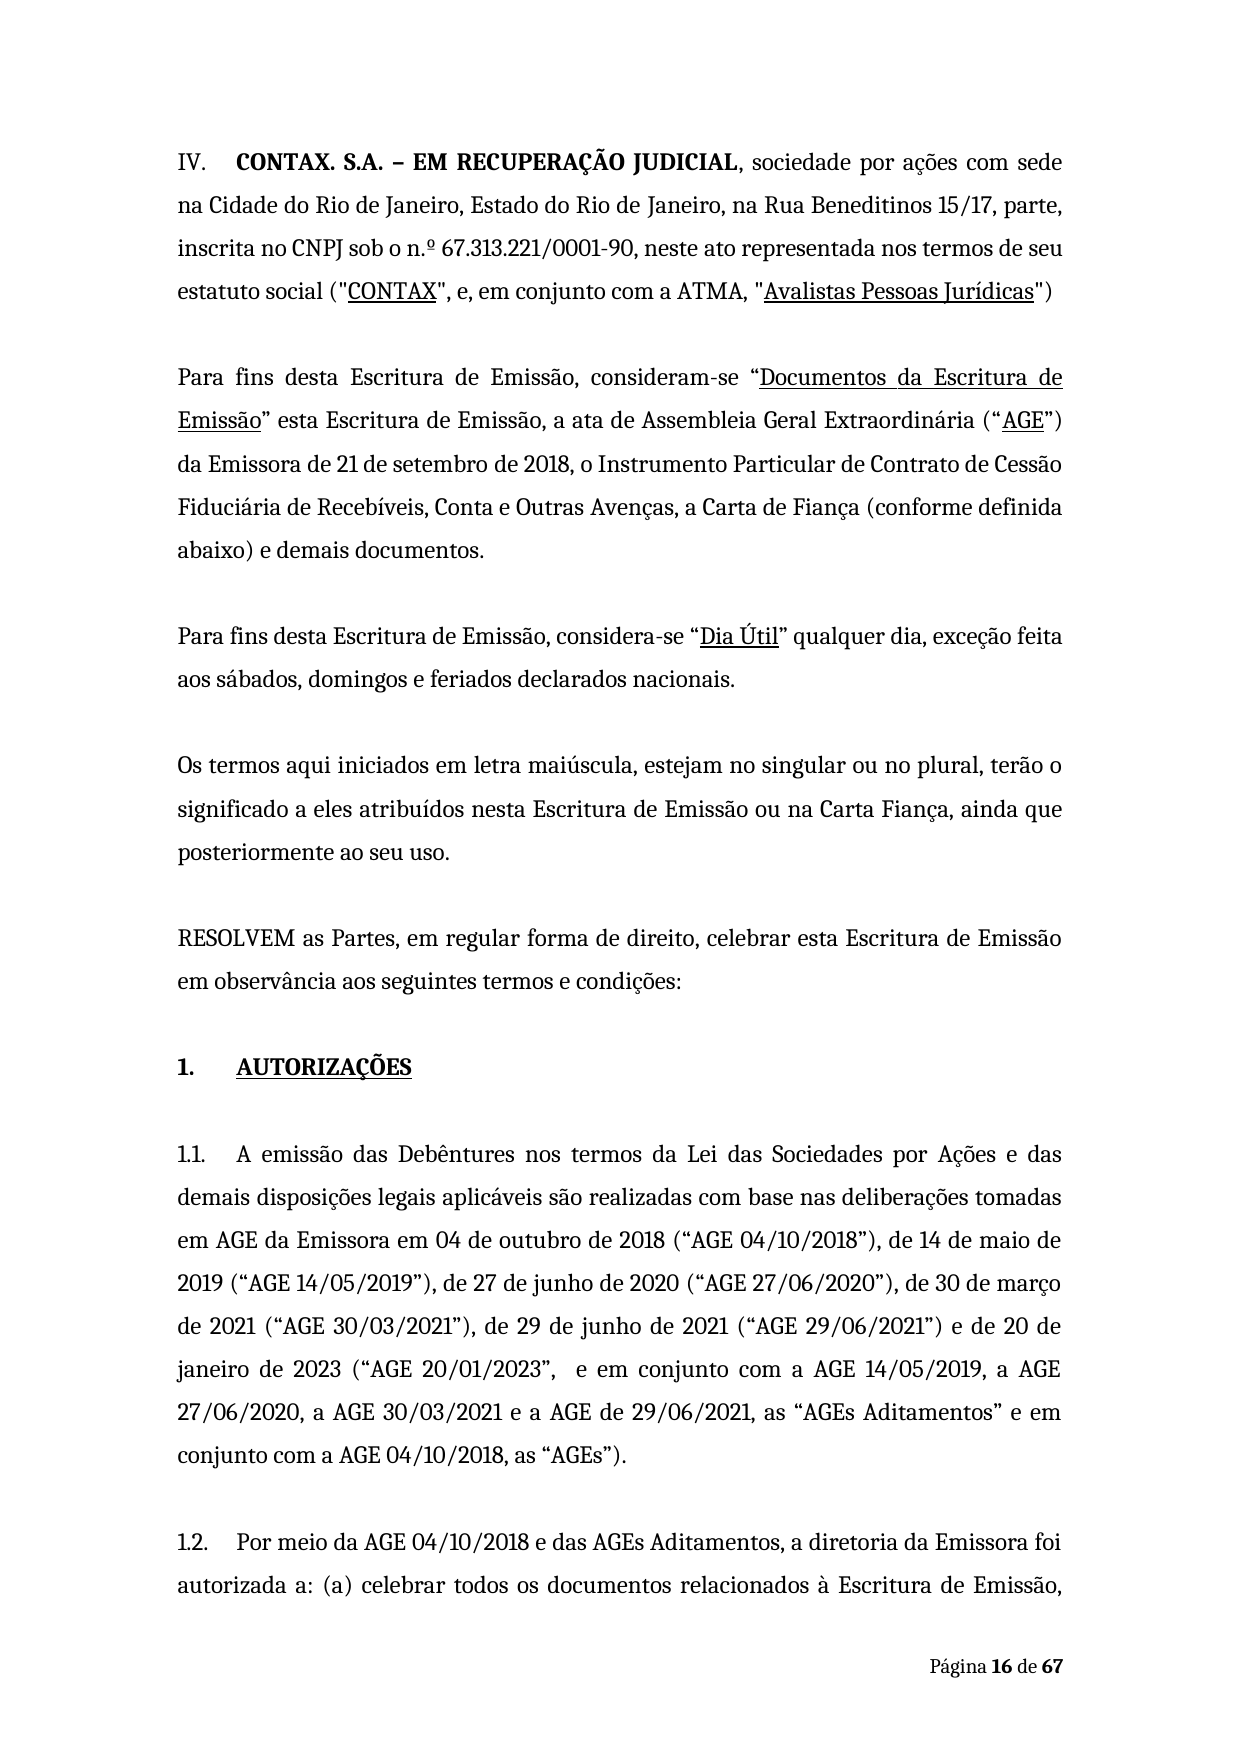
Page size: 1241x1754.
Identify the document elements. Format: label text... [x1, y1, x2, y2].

text Para fins desta Escritura de Emissão, consideram-se “Documentos da Escritura de Emissão” esta Escritura de Emissão, a ata de Assembleia Geral Extraordinária (“AGE”) da Emissora de 21 de setembro de 2018, o Instrumento Particular de Contrato de Cessão Fiduciária de Recebíveis, Conta e Outras Avenças, a Carta de Fiança (conforme definida abaixo) e demais documentos. [177, 363, 1063, 564]
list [177, 1528, 1063, 1599]
text RESOLVEM as Partes, em regular forma de direito, celebrar esta Escritura de Emissão em observância aos seguintes termos e condições: [177, 924, 1063, 996]
text Os termos aqui iniciados em letra maiúscula, estejam no singular ou no plural, terão o significado a eles atribuídos nesta Escritura de Emissão ou na Carta Fiança, ainda que posteriormente ao seu uso. [177, 751, 1063, 866]
text 1.1. A emissão das Debêntures nos termos da Lei das Sociedades por Ações e das demais disposições legais aplicáveis são realizadas com base nas deliberações tomadas em AGE da Emissora em 04 de outubro de 2018 (“AGE 04/10/2018”), de 14 de maio de 2019 (“AGE 14/05/2019”), de 27 de junho de 2020 (“AGE 27/06/2020”), de 30 de março de 2021 (“AGE 30/03/2021”), de 29 de junho de 2021 (“AGE 29/06/2021”) e de 20 de janeiro de 2023 (“AGE 20/01/2023”, e em conjunto com a AGE 14/05/2019, a AGE 27/06/2020, a AGE 30/03/2021 e a AGE de 29/06/2021, as “AGEs Aditamentos” e em conjunto com a AGE 04/10/2018, as “AGEs”). [177, 1139, 1063, 1470]
list CONTAX. S.A. – EM RECUPERAÇÃO JUDICIAL, sociedade por ações com sede na Cidade do Rio de Janeiro, Estado do Rio de Janeiro, na Rua Beneditinos 15/17, parte, inscrita no CNPJ sob o n.º 67.313.221/0001-90, neste ato representada nos termos de seu estatuto social ("CONTAX", e, em conjunto com a ATMA, "Avalistas Pessoas Jurídicas") [177, 148, 1063, 306]
list AUTORIZAÇÕES [177, 1053, 1063, 1082]
text Para fins desta Escritura de Emissão, considera-se “Dia Útil” qualquer dia, exceção feita aos sábados, domingos e feriados declarados nacionais. [177, 622, 1063, 694]
